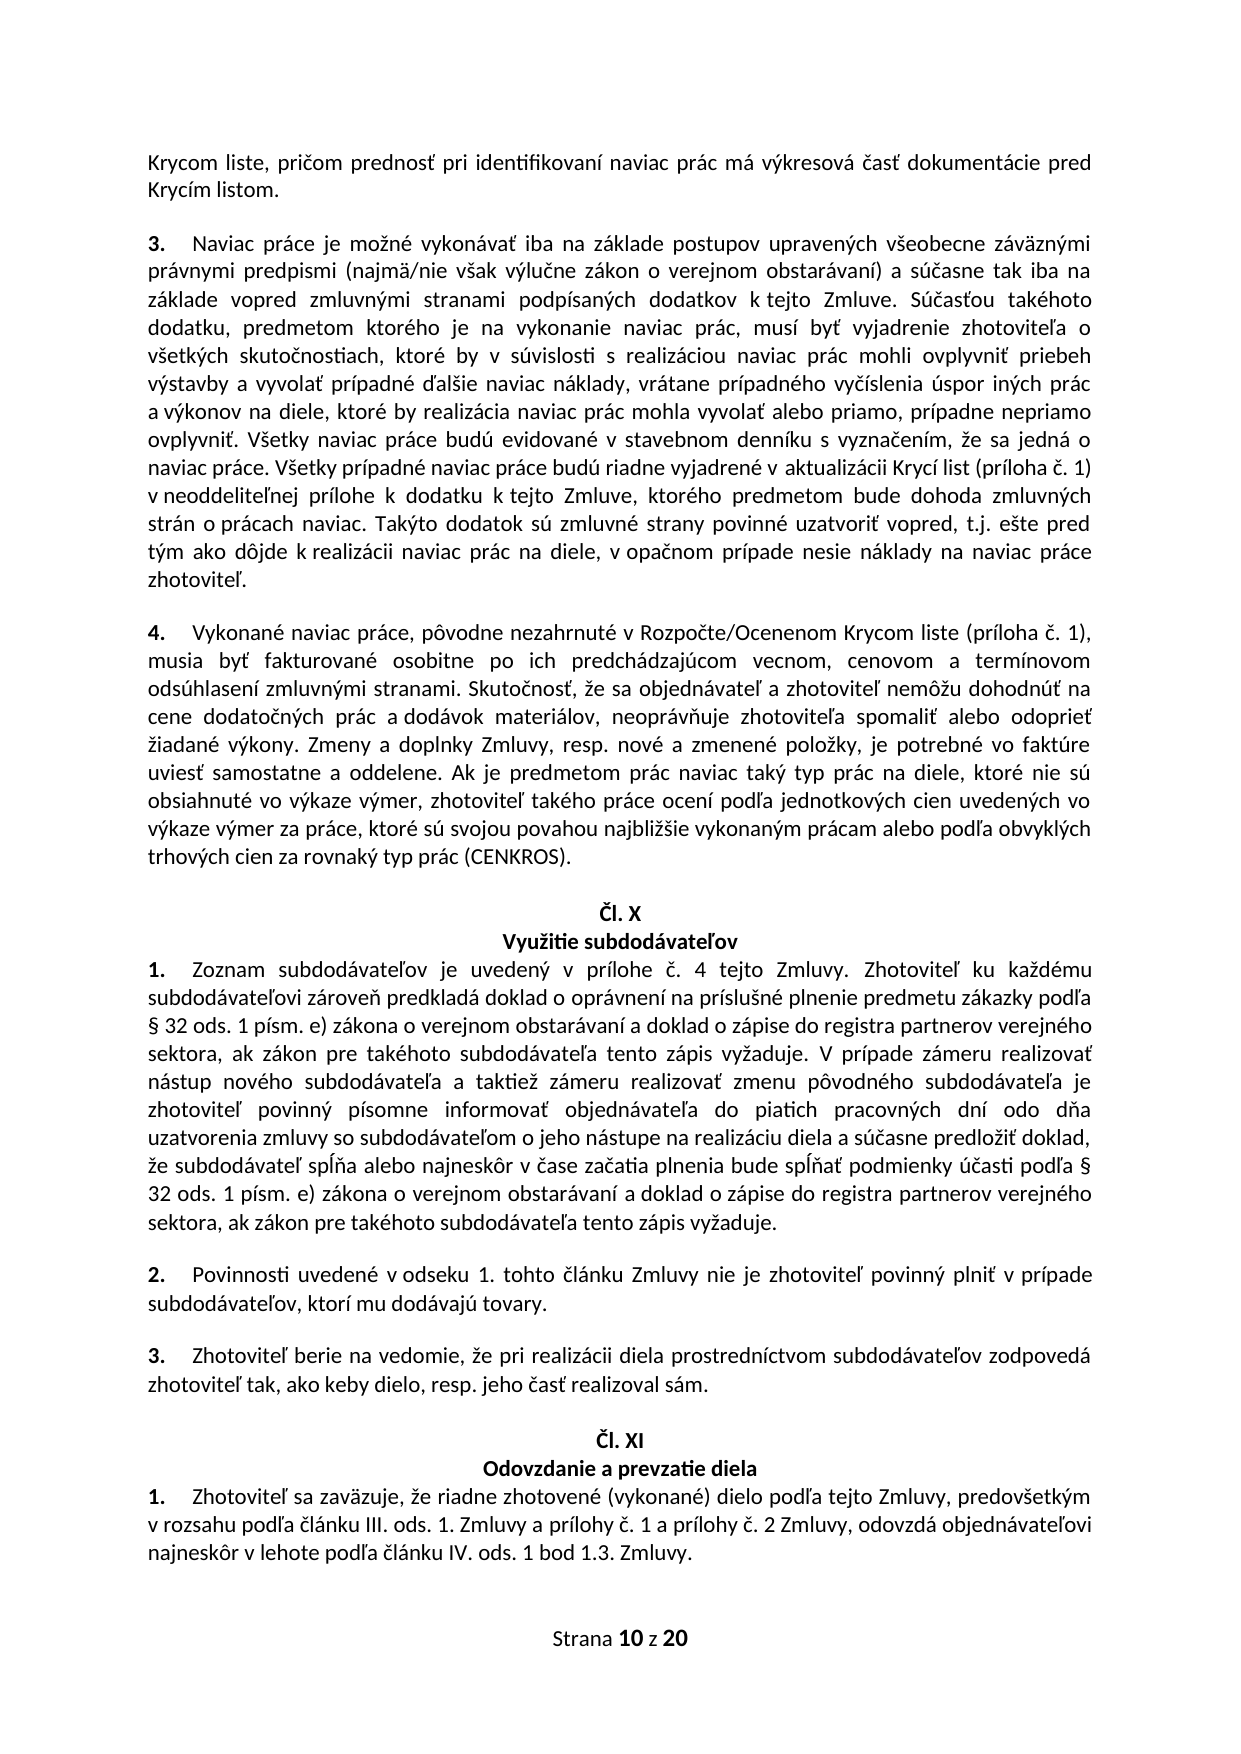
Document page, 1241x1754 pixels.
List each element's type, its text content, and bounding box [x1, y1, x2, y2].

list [148, 148, 1093, 204]
text Čl. X [148, 899, 1093, 927]
text Odovzdanie a prevzatie diela [148, 1454, 1093, 1482]
text Čl. XI [148, 1426, 1093, 1454]
list Zhotoviteľ berie na vedomie, že pri realizácii diela prostredníctvom subdodávateľov zodpovedá zhotoviteľ tak, ako keby dielo, resp. jeho časť realizoval sám. [148, 1342, 1093, 1398]
list Zoznam subdodávateľov je uvedený v prílohe č. 4 tejto Zmluvy. Zhotoviteľ ku každému subdodávateľovi zároveň predkladá doklad o oprávnení na príslušné plnenie predmetu zákazky podľa § 32 ods. 1 písm. e) zákona o verejnom obstarávaní a doklad o zápise do registra partnerov verejného sektora, ak zákon pre takéhoto subdodávateľa tento zápis vyžaduje. V prípade zámeru realizovať nástup nového subdodávateľa a taktiež zámeru realizovať zmenu pôvodného subdodávateľa je zhotoviteľ povinný písomne informovať objednávateľa do piatich pracovných dní odo dňa uzatvorenia zmluvy so subdodávateľom o jeho nástupe na realizáciu diela a súčasne predložiť doklad, že subdodávateľ spĺňa alebo najneskôr v čase začatia plnenia bude spĺňať podmienky účasti podľa § 32 ods. 1 písm. e) zákona o verejnom obstarávaní a doklad o zápise do registra partnerov verejného sektora, ak zákon pre takéhoto subdodávateľa tento zápis vyžaduje. [148, 955, 1093, 1236]
list Povinnosti uvedené v odseku 1. tohto článku Zmluvy nie je zhotoviteľ povinný plniť v prípade subdodávateľov, ktorí mu dodávajú tovary. [148, 1261, 1093, 1317]
text Využitie subdodávateľov [148, 927, 1093, 955]
list Zhotoviteľ sa zaväzuje, že riadne zhotovené (vykonané) dielo podľa tejto Zmluvy, predovšetkým v rozsahu podľa článku III. ods. 1. Zmluvy a prílohy č. 1 a prílohy č. 2 Zmluvy, odovzdá objednávateľovi najneskôr v lehote podľa článku IV. ods. 1 bod 1.3. Zmluvy. [693, 1510, 1093, 1566]
list Vykonané naviac práce, pôvodne nezahrnuté v Rozpočte/Ocenenom Krycom liste (príloha č. 1), musia byť fakturované osobitne po ich predchádzajúcom vecnom, cenovom a termínovom odsúhlasení zmluvnými stranami. Skutočnosť, že sa objednávateľ a zhotoviteľ nemôžu dohodnúť na cene dodatočných prác a dodávok materiálov, neoprávňuje zhotoviteľa spomaliť alebo odoprieť žiadané výkony. Zmeny a doplnky Zmluvy, resp. nové a zmenené položky, je potrebné vo faktúre uviesť samostatne a oddelene. Ak je predmetom prác naviac taký typ prác na diele, ktoré nie sú obsiahnuté vo výkaze výmer, zhotoviteľ takého práce ocení podľa jednotkových cien uvedených vo výkaze výmer za práce, ktoré sú svojou povahou najbližšie vykonaným prácam alebo podľa obvyklých trhových cien za rovnaký typ prác (CENKROS). [148, 618, 1093, 870]
list Naviac práce je možné vykonávať iba na základe postupov upravených všeobecne záväznými právnymi predpismi (najmä/nie však výlučne zákon o verejnom obstarávaní) a súčasne tak iba na základe vopred zmluvnými stranami podpísaných dodatkov k tejto Zmluve. Súčasťou takéhoto dodatku, predmetom ktorého je na vykonanie naviac prác, musí byť vyjadrenie zhotoviteľa o všetkých skutočnostiach, ktoré by v súvislosti s realizáciou naviac prác mohli ovplyvniť priebeh výstavby a vyvolať prípadné ďalšie naviac náklady, vrátane prípadného vyčíslenia úspor iných prác a výkonov na diele, ktoré by realizácia naviac prác mohla vyvolať alebo priamo, prípadne nepriamo ovplyvniť. Všetky naviac práce budú evidované v stavebnom denníku s vyznačením, že sa jedná o naviac práce. Všetky prípadné naviac práce budú riadne vyjadrené v aktualizácii Krycí list (príloha č. 1) v neoddeliteľnej prílohe k dodatku k tejto Zmluve, ktorého predmetom bude dohoda zmluvných strán o prácach naviac. Takýto dodatok sú zmluvné strany povinné uzatvoriť vopred, t.j. ešte pred tým ako dôjde k realizácii naviac prác na diele, v opačnom prípade nesie náklady na naviac práce zhotoviteľ. [148, 229, 1093, 593]
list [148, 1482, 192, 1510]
